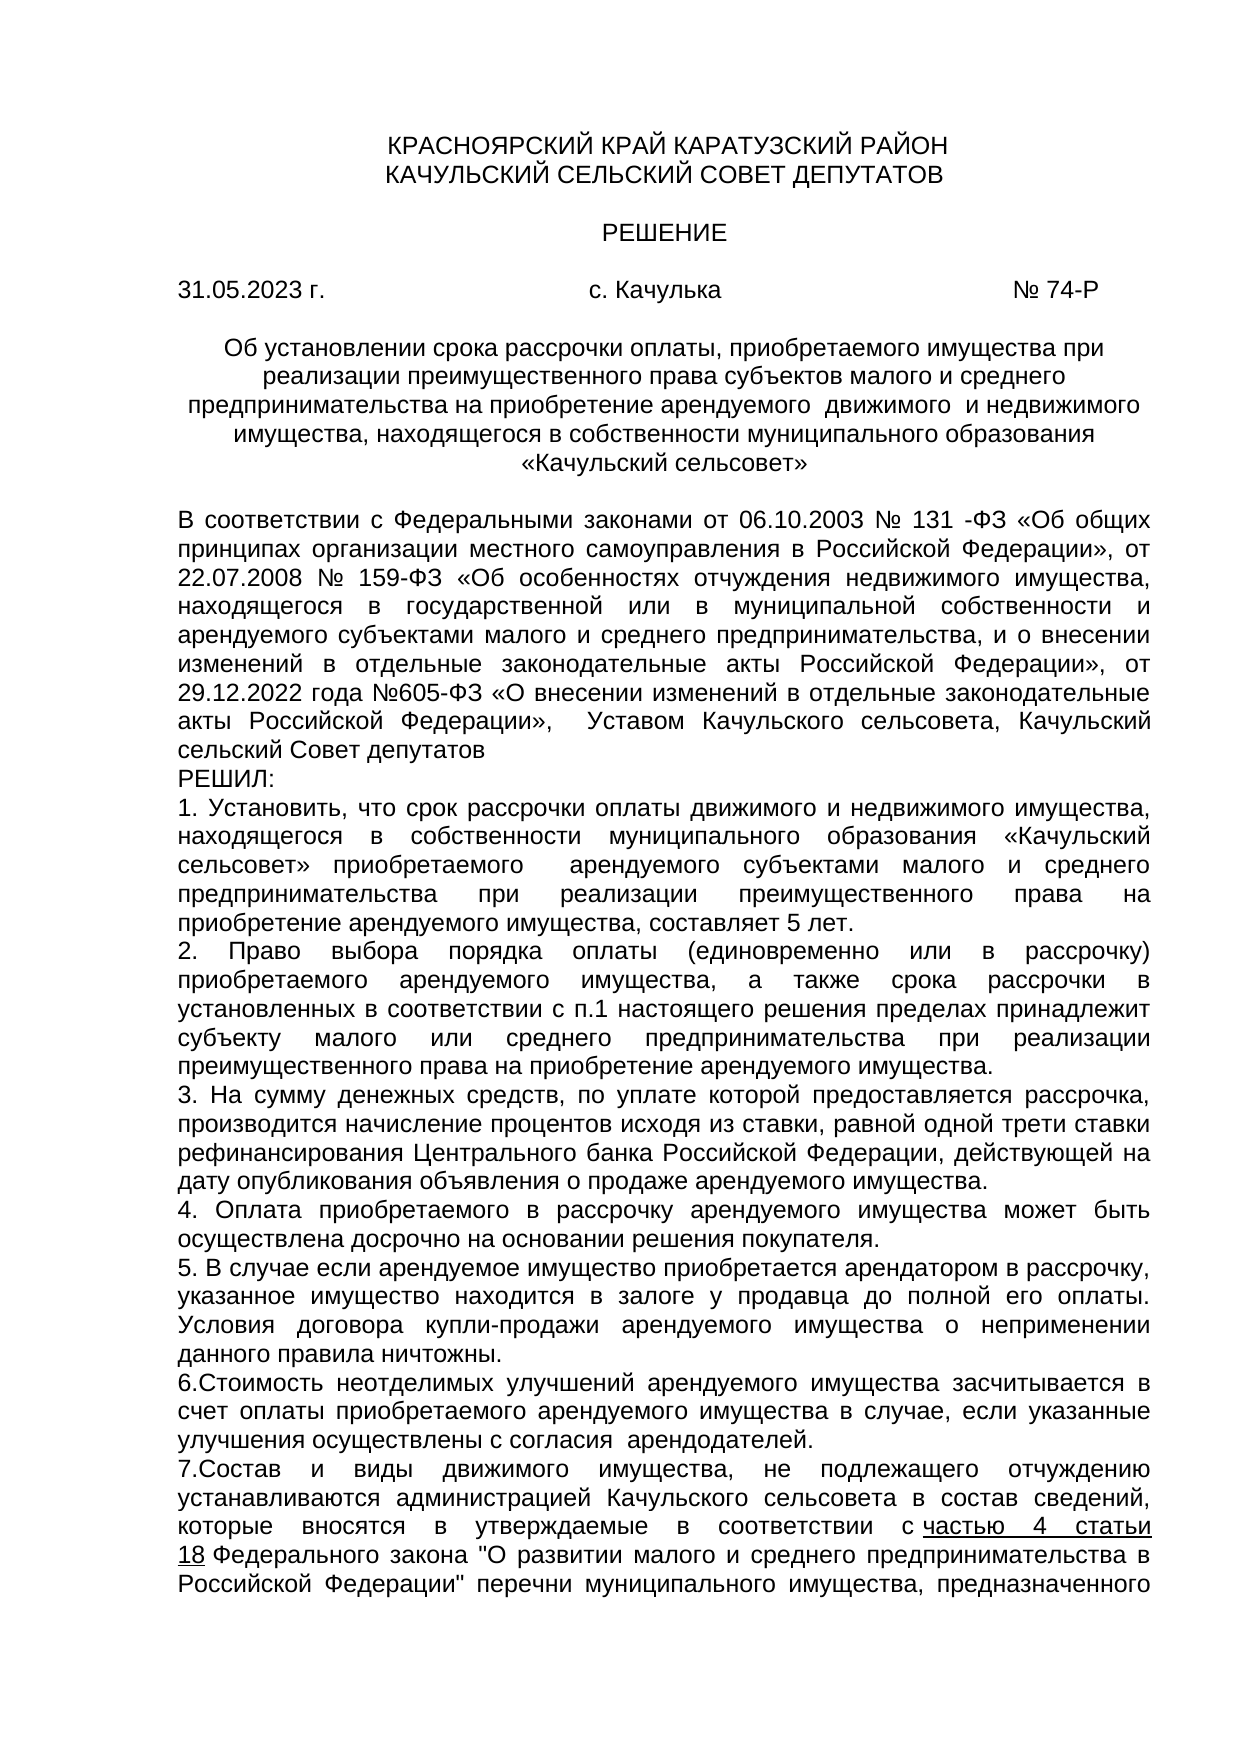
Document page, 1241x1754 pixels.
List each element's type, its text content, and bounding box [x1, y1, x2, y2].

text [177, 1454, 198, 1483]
text РЕШЕНИЕ [177, 218, 1152, 246]
text 4. Оплата приобретаемого в рассрочку арендуемого имущества может быть осуществлена досрочно на основании решения покупателя. [177, 1195, 1152, 1253]
text В соответствии с Федеральными законами от 06.10.2003 № 131 -ФЗ «Об общих принципах организации местного самоуправления в Российской Федерации», от 22.07.2008 № 159-ФЗ «Об особенностях отчуждения недвижимого имущества, находящегося в государственной или в муниципальной собственности и арендуемого субъектами малого и среднего предпринимательства, и о внесении изменений в отдельные законодательные акты Российской Федерации», от 29.12.2022 года №605-ФЗ «О внесении изменений в отдельные законодательные акты Российской Федерации», Уставом Качульского сельсовета, Качульский сельский Совет депутатов [177, 505, 1152, 764]
text КРАСНОЯРСКИЙ КРАЙ КАРАТУЗСКИЙ РАЙОН [177, 131, 1152, 160]
text 1. Установить, что срок рассрочки оплаты движимого и недвижимого имущества, находящегося в собственности муниципального образования «Качульский сельсовет» приобретаемого арендуемого субъектами малого и среднего предпринимательства при реализации преимущественного права на приобретение арендуемого имущества, составляет 5 лет. [177, 793, 1152, 936]
text РЕШИЛ: [177, 764, 1152, 793]
text 6.Стоимость неотделимых улучшений арендуемого имущества засчитывается в счет оплаты приобретаемого арендуемого имущества в случае, если указанные улучшения осуществлены с согласия арендодателей. [177, 1368, 1152, 1454]
text Об установлении срока рассрочки оплаты, приобретаемого имущества при реализации преимущественного права субъектов малого и среднего предпринимательства на приобретение арендуемого движимого и недвижимого имущества, находящегося в собственности муниципального образования «Качульский сельсовет» [177, 333, 1152, 476]
text 2. Право выбора порядка оплаты (единовременно или в рассрочку) приобретаемого арендуемого имущества, а также срока рассрочки в установленных в соответствии с п.1 настоящего решения пределах принадлежит субъекту малого или среднего предпринимательства при реализации преимущественного права на приобретение арендуемого имущества. [177, 936, 1152, 1080]
text КАЧУЛЬСКИЙ СЕЛЬСКИЙ СОВЕТ ДЕПУТАТОВ [177, 160, 1152, 189]
text 31.05.2023 г. с. Качулька № 74-Р [177, 275, 1152, 304]
text 5. В случае если арендуемое имущество приобретается арендатором в рассрочку, указанное имущество находится в залоге у продавца до полной его оплаты. Условия договора купли-продажи арендуемого имущества о неприменении данного правила ничтожны. [177, 1253, 1152, 1368]
text 3. На сумму денежных средств, по уплате которой предоставляется рассрочка, производится начисление процентов исходя из ставки, равной одной трети ставки рефинансирования Центрального банка Российской Федерации, действующей на дату опубликования объявления о продаже арендуемого имущества. [177, 1080, 1152, 1195]
